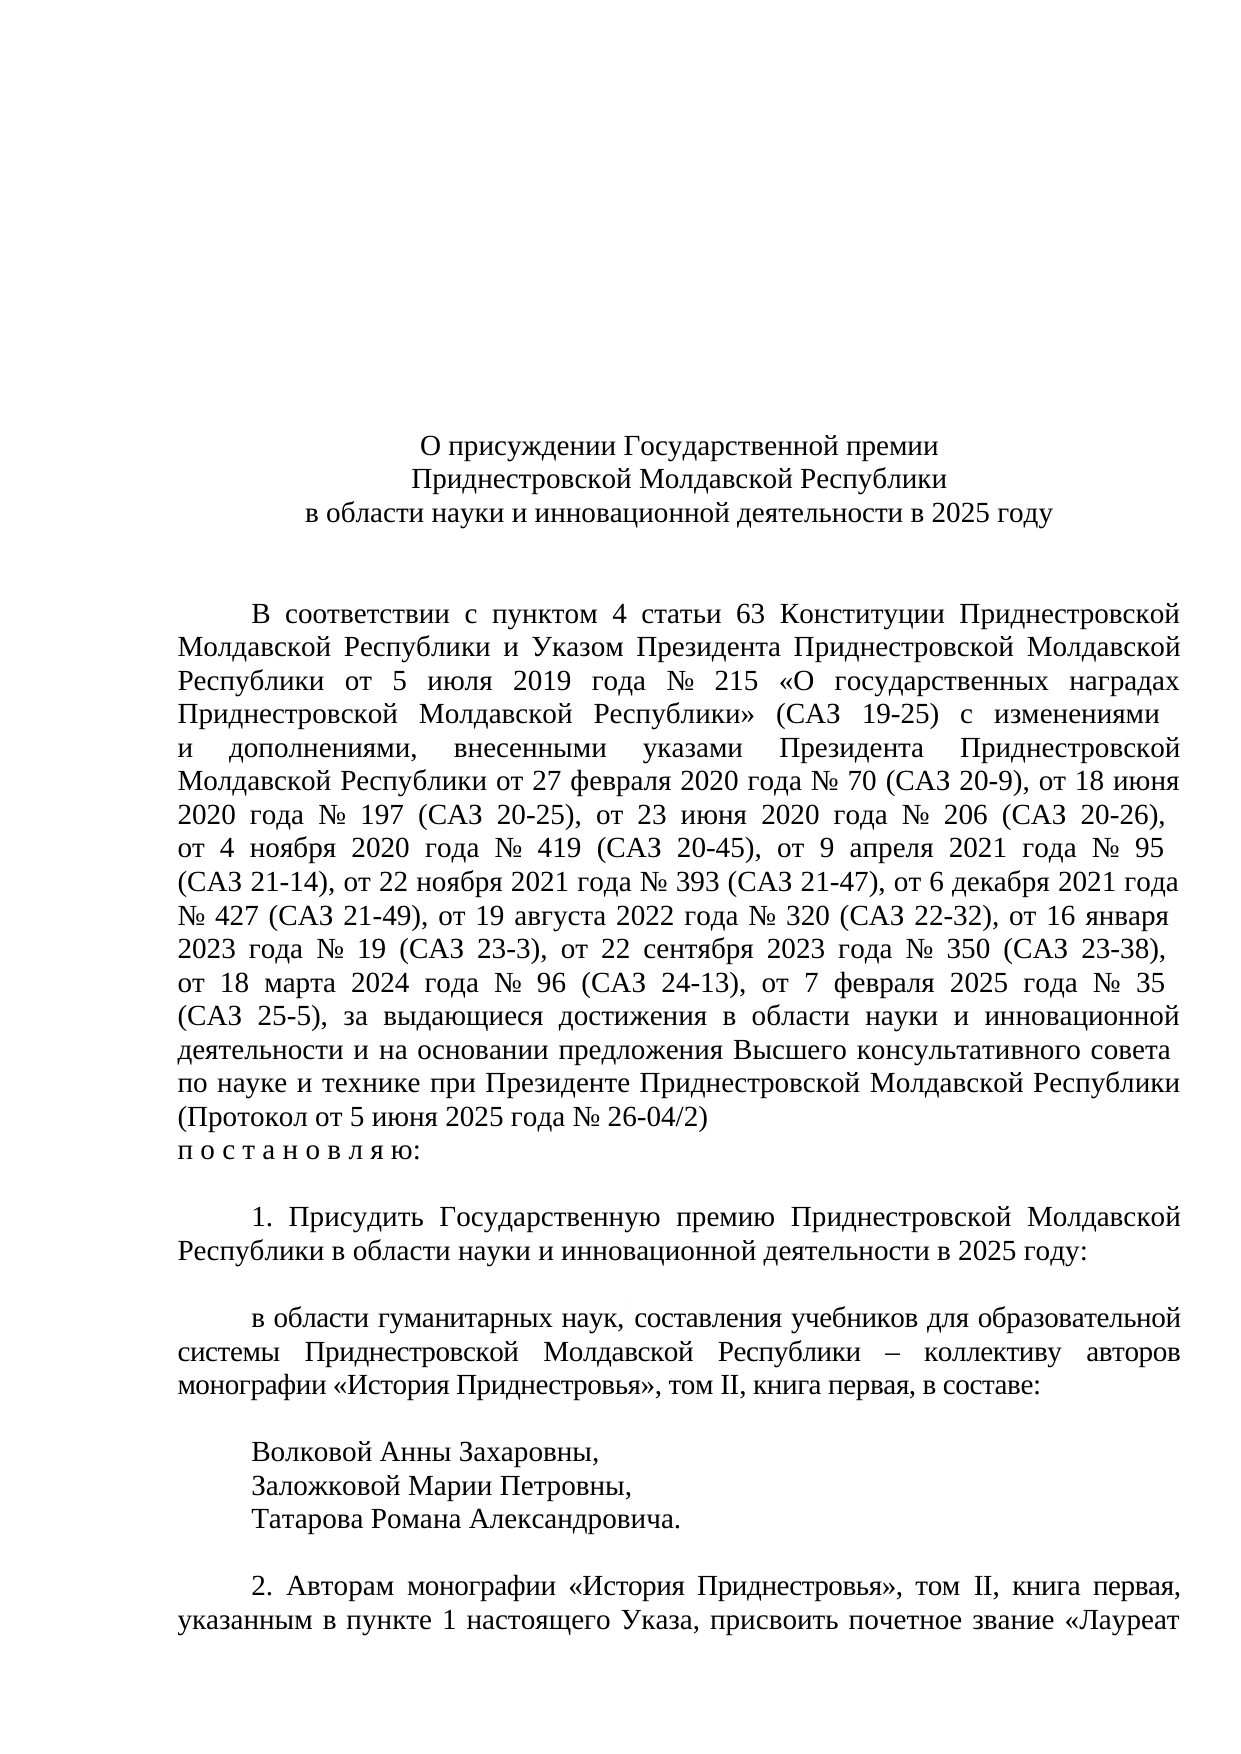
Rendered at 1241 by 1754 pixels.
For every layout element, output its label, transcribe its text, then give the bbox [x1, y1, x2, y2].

text Приднестровской Молдавской Республики [177, 462, 1181, 495]
text В соответствии с пунктом 4 статьи 63 Конституции Приднестровской Молдавской Республики и Указом Президента Приднестровской Молдавской Республики от 5 июля 2019 года № 215 «О государственных наградах Приднестровской Молдавской Республики» (САЗ 19-25) с изменениями и дополнениями, внесенными указами Президента Приднестровской Молдавской Республики от 27 февраля 2020 года № 70 (САЗ 20-9), от 18 июня 2020 года № 197 (САЗ 20-25), от 23 июня 2020 года № 206 (САЗ 20-26), от 4 ноября 2020 года № 419 (САЗ 20-45), от 9 апреля 2021 года № 95 (САЗ 21-14), от 22 ноября 2021 года № 393 (САЗ 21-47), от 6 декабря 2021 года № 427 (САЗ 21-49), от 19 августа 2022 года № 320 (САЗ 22-32), от 16 января 2023 года № 19 (САЗ 23-3), от 22 сентября 2023 года № 350 (САЗ 23-38), от 18 марта 2024 года № 96 (САЗ 24-13), от 7 февраля 2025 года № 35 (САЗ 25-5), за выдающиеся достижения в области науки и инновационной деятельности и на основании предложения Высшего консультативного совета по науке и технике при Президенте Приднестровской Молдавской Республики (Протокол от 5 июня 2025 года № 26-04/2) [177, 596, 1181, 1132]
text в области гуманитарных наук, составления учебников для образовательной системы Приднестровской Молдавской Республики – коллективу авторов монографии «История Приднестровья», том II, книга первая, в составе: [177, 1300, 1181, 1401]
text Заложковой Марии Петровны, [177, 1468, 1181, 1501]
text О присуждении Государственной премии [177, 428, 1181, 462]
text Татарова Романа Александровича. [177, 1501, 1181, 1535]
text Волковой Анны Захаровны, [177, 1434, 1181, 1468]
text в области науки и инновационной деятельности в 2025 году [177, 495, 1181, 529]
text 1. Присудить Государственную премию Приднестровской Молдавской Республики в области науки и инновационной деятельности в 2025 году: [177, 1199, 1181, 1267]
text п о с т а н о в л я ю: [177, 1132, 1181, 1166]
